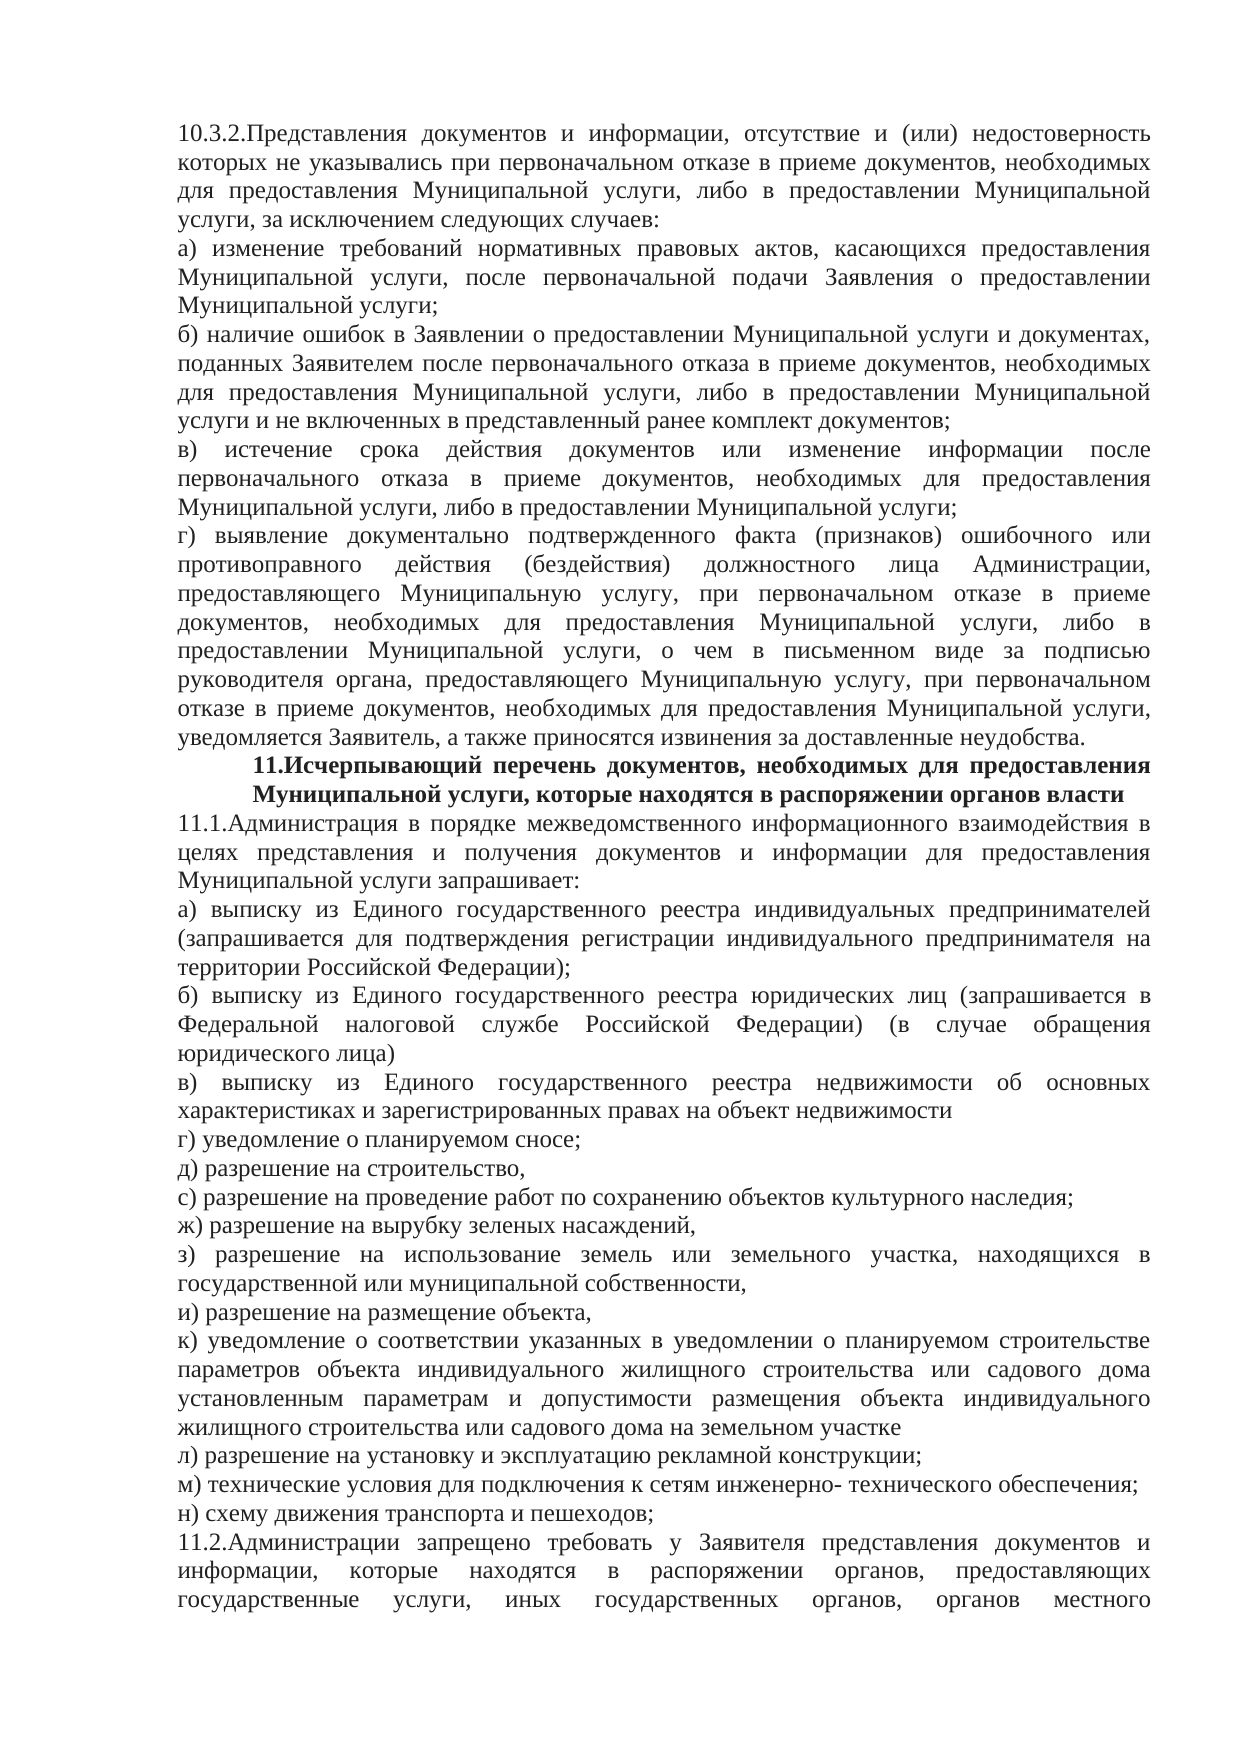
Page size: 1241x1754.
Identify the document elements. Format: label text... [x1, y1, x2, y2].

text а) выписку из Единого государственного реестра индивидуальных предпринимателей (запрашивается для подтверждения регистрации индивидуального предпринимателя на территории Российской Федерации); [177, 894, 1152, 981]
text б) наличие ошибок в Заявлении о предоставлении Муниципальной услуги и документах, поданных Заявителем после первоначального отказа в приеме документов, необходимых для предоставления Муниципальной услуги, либо в предоставлении Муниципальной услуги и не включенных в представленный ранее комплект документов; [177, 319, 1152, 434]
text ж) разрешение на вырубку зеленых насаждений, [177, 1211, 1152, 1239]
text н) схему движения транспорта и пешеходов; [177, 1498, 1152, 1527]
text 11.Исчерпывающий перечень документов, необходимых для предоставления Муниципальной услуги, которые находятся в распоряжении органов власти [252, 751, 1152, 808]
text г) уведомление о планируемом сносе; [177, 1124, 1152, 1153]
text б) выписку из Единого государственного реестра юридических лиц (запрашивается в Федеральной налоговой службе Российской Федерации) (в случае обращения юридического лица) [177, 981, 1152, 1067]
text в) выписку из Единого государственного реестра недвижимости об основных характеристиках и зарегистрированных правах на объект недвижимости [177, 1067, 1152, 1124]
text и) разрешение на размещение объекта, [177, 1297, 1152, 1326]
text 11.1.Администрация в порядке межведомственного информационного взаимодействия в целях представления и получения документов и информации для предоставления Муниципальной услуги запрашивает: [177, 808, 1152, 894]
text а) изменение требований нормативных правовых актов, касающихся предоставления Муниципальной услуги, после первоначальной подачи Заявления о предоставлении Муниципальной услуги; [177, 233, 1152, 319]
text л) разрешение на установку и эксплуатацию рекламной конструкции; [177, 1441, 1152, 1469]
text д) разрешение на строительство, [177, 1153, 1152, 1182]
text 10.3.2.Представления документов и информации, отсутствие и (или) недостоверность которых не указывались при первоначальном отказе в приеме документов, необходимых для предоставления Муниципальной услуги, либо в предоставлении Муниципальной услуги, за исключением следующих случаев: [177, 118, 1152, 233]
text с) разрешение на проведение работ по сохранению объектов культурного наследия; [177, 1182, 1152, 1211]
text в) истечение срока действия документов или изменение информации после первоначального отказа в приеме документов, необходимых для предоставления Муниципальной услуги, либо в предоставлении Муниципальной услуги; [177, 434, 1152, 521]
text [177, 1527, 1152, 1613]
text м) технические условия для подключения к сетям инженерно- технического обеспечения; [177, 1469, 1152, 1498]
text з) разрешение на использование земель или земельного участка, находящихся в государственной или муниципальной собственности, [177, 1239, 1152, 1297]
text к) уведомление о соответствии указанных в уведомлении о планируемом строительстве параметров объекта индивидуального жилищного строительства или садового дома установленным параметрам и допустимости размещения объекта индивидуального жилищного строительства или садового дома на земельном участке [177, 1326, 1152, 1441]
text г) выявление документально подтвержденного факта (признаков) ошибочного или противоправного действия (бездействия) должностного лица Администрации, предоставляющего Муниципальную услугу, при первоначальном отказе в приеме документов, необходимых для предоставления Муниципальной услуги, либо в предоставлении Муниципальной услуги, о чем в письменном виде за подписью руководителя органа, предоставляющего Муниципальную услугу, при первоначальном отказе в приеме документов, необходимых для предоставления Муниципальной услуги, уведомляется Заявитель, а также приносятся извинения за доставленные неудобства. [177, 521, 1152, 751]
